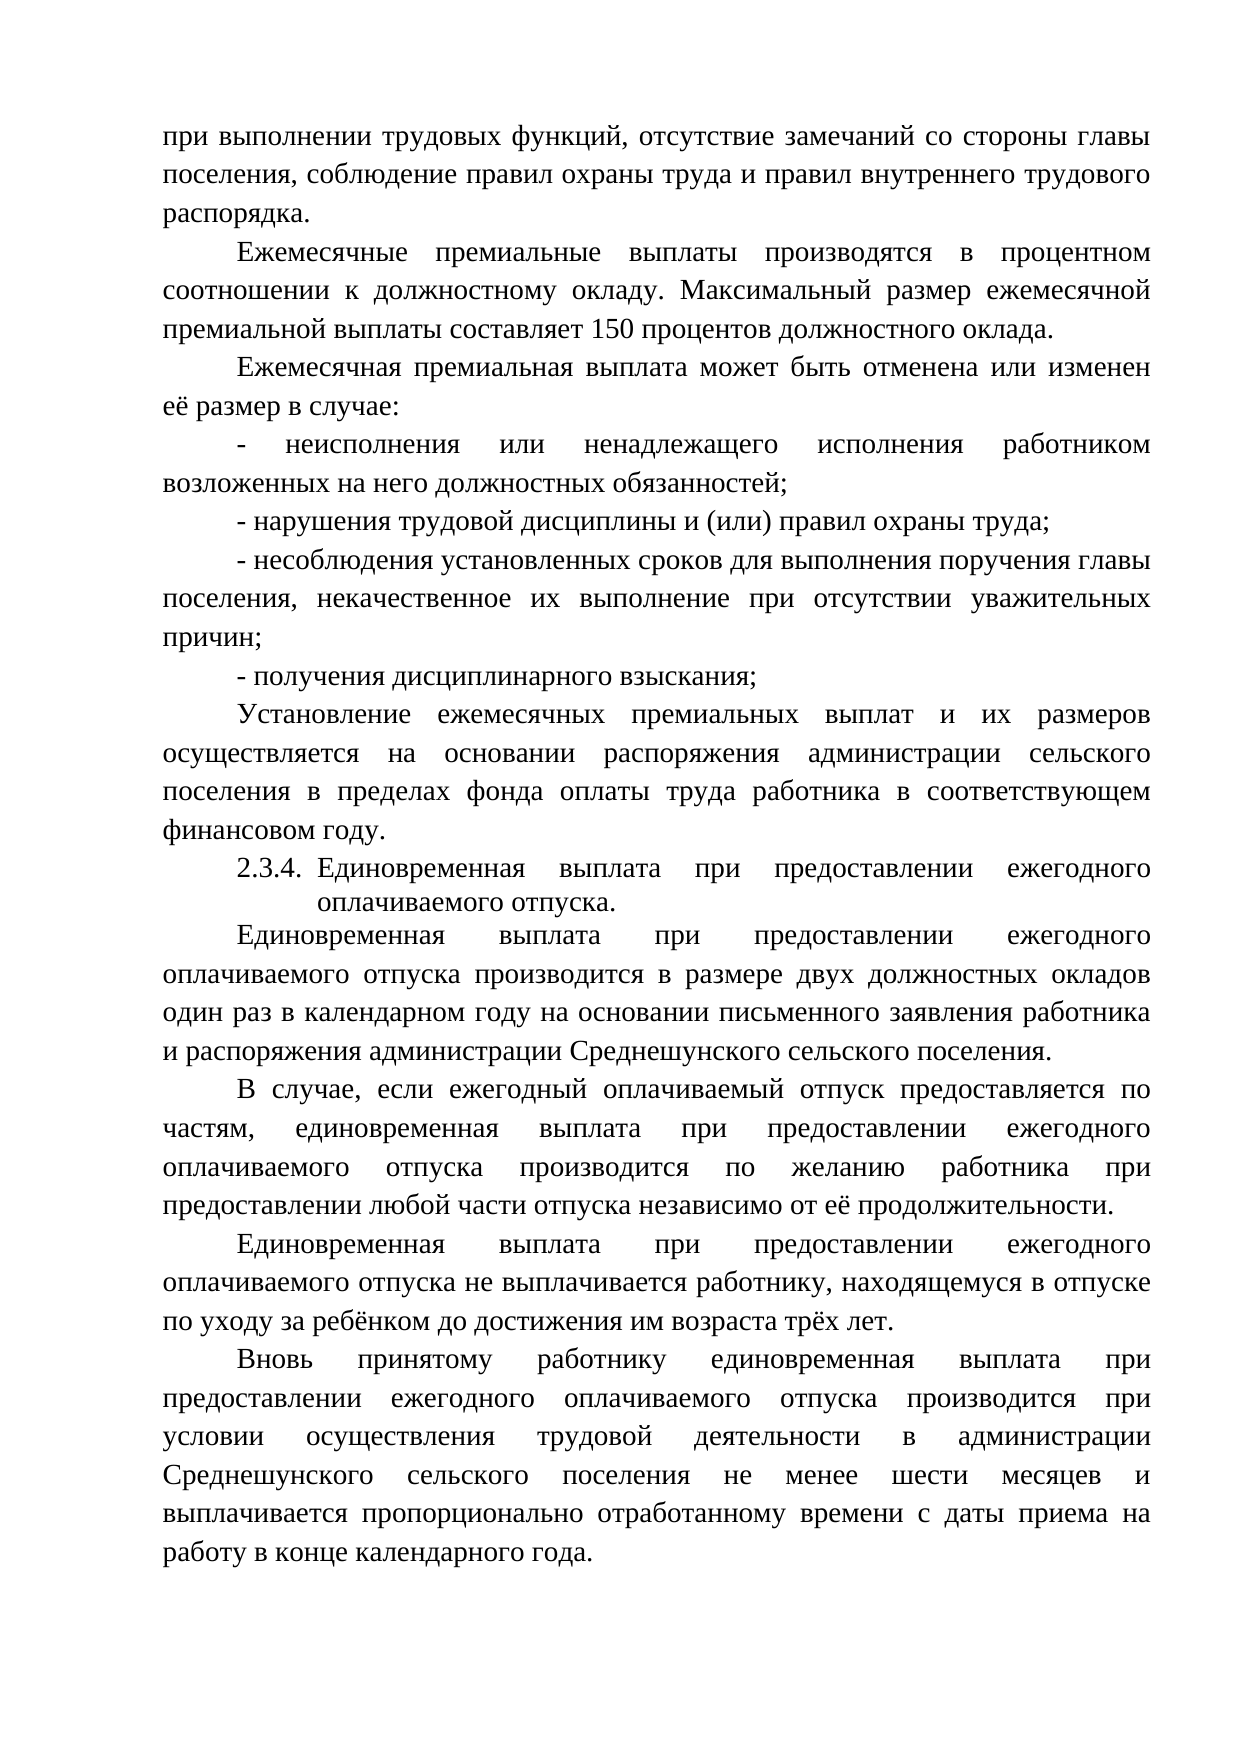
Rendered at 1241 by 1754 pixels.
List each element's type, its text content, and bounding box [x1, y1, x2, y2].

text Вновь принятому работнику единовременная выплата при предоставлении ежегодного оплачиваемого отпуска производится при условии осуществления трудовой деятельности в администрации Среднешунского сельского поселения не менее шести месяцев и выплачивается пропорционально отработанному времени с даты приема на работу в конце календарного года. [162, 1341, 1152, 1568]
text В случае, если ежегодный оплачиваемый отпуск предоставляется по частям, единовременная выплата при предоставлении ежегодного оплачиваемого отпуска производится по желанию работника при предоставлении любой части отпуска независимо от её продолжительности. [162, 1072, 1152, 1221]
text Ежемесячная премиальная выплата может быть отменена или изменен её размер в случае: [162, 349, 1152, 421]
text Ежемесячные премиальные выплаты производятся в процентном соотношении к должностному окладу. Максимальный размер ежемесячной премиальной выплаты составляет 150 процентов должностного оклада. [162, 234, 1152, 344]
text - получения дисциплинарного взыскания; [162, 658, 1152, 691]
text Установление ежемесячных премиальных выплат и их размеров осуществляется на основании распоряжения администрации сельского поселения в пределах фонда оплаты труда работника в соответствующем финансовом году. [162, 696, 1152, 845]
text - неисполнения или ненадлежащего исполнения работником возложенных на него должностных обязанностей; [162, 426, 1152, 498]
list Единовременная выплата при предоставлении ежегодного оплачиваемого отпуска. [236, 850, 1152, 917]
text - нарушения трудовой дисциплины и (или) правил охраны труда; [162, 503, 1152, 537]
text - несоблюдения установленных сроков для выполнения поручения главы поселения, некачественное их выполнение при отсутствии уважительных причин; [162, 542, 1152, 653]
text Единовременная выплата при предоставлении ежегодного оплачиваемого отпуска производится в размере двух должностных окладов один раз в календарном году на основании письменного заявления работника и распоряжения администрации Среднешунского сельского поселения. [162, 917, 1152, 1067]
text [162, 118, 1152, 229]
text Единовременная выплата при предоставлении ежегодного оплачиваемого отпуска не выплачивается работнику, находящемуся в отпуске по уходу за ребёнком до достижения им возраста трёх лет. [162, 1226, 1152, 1336]
